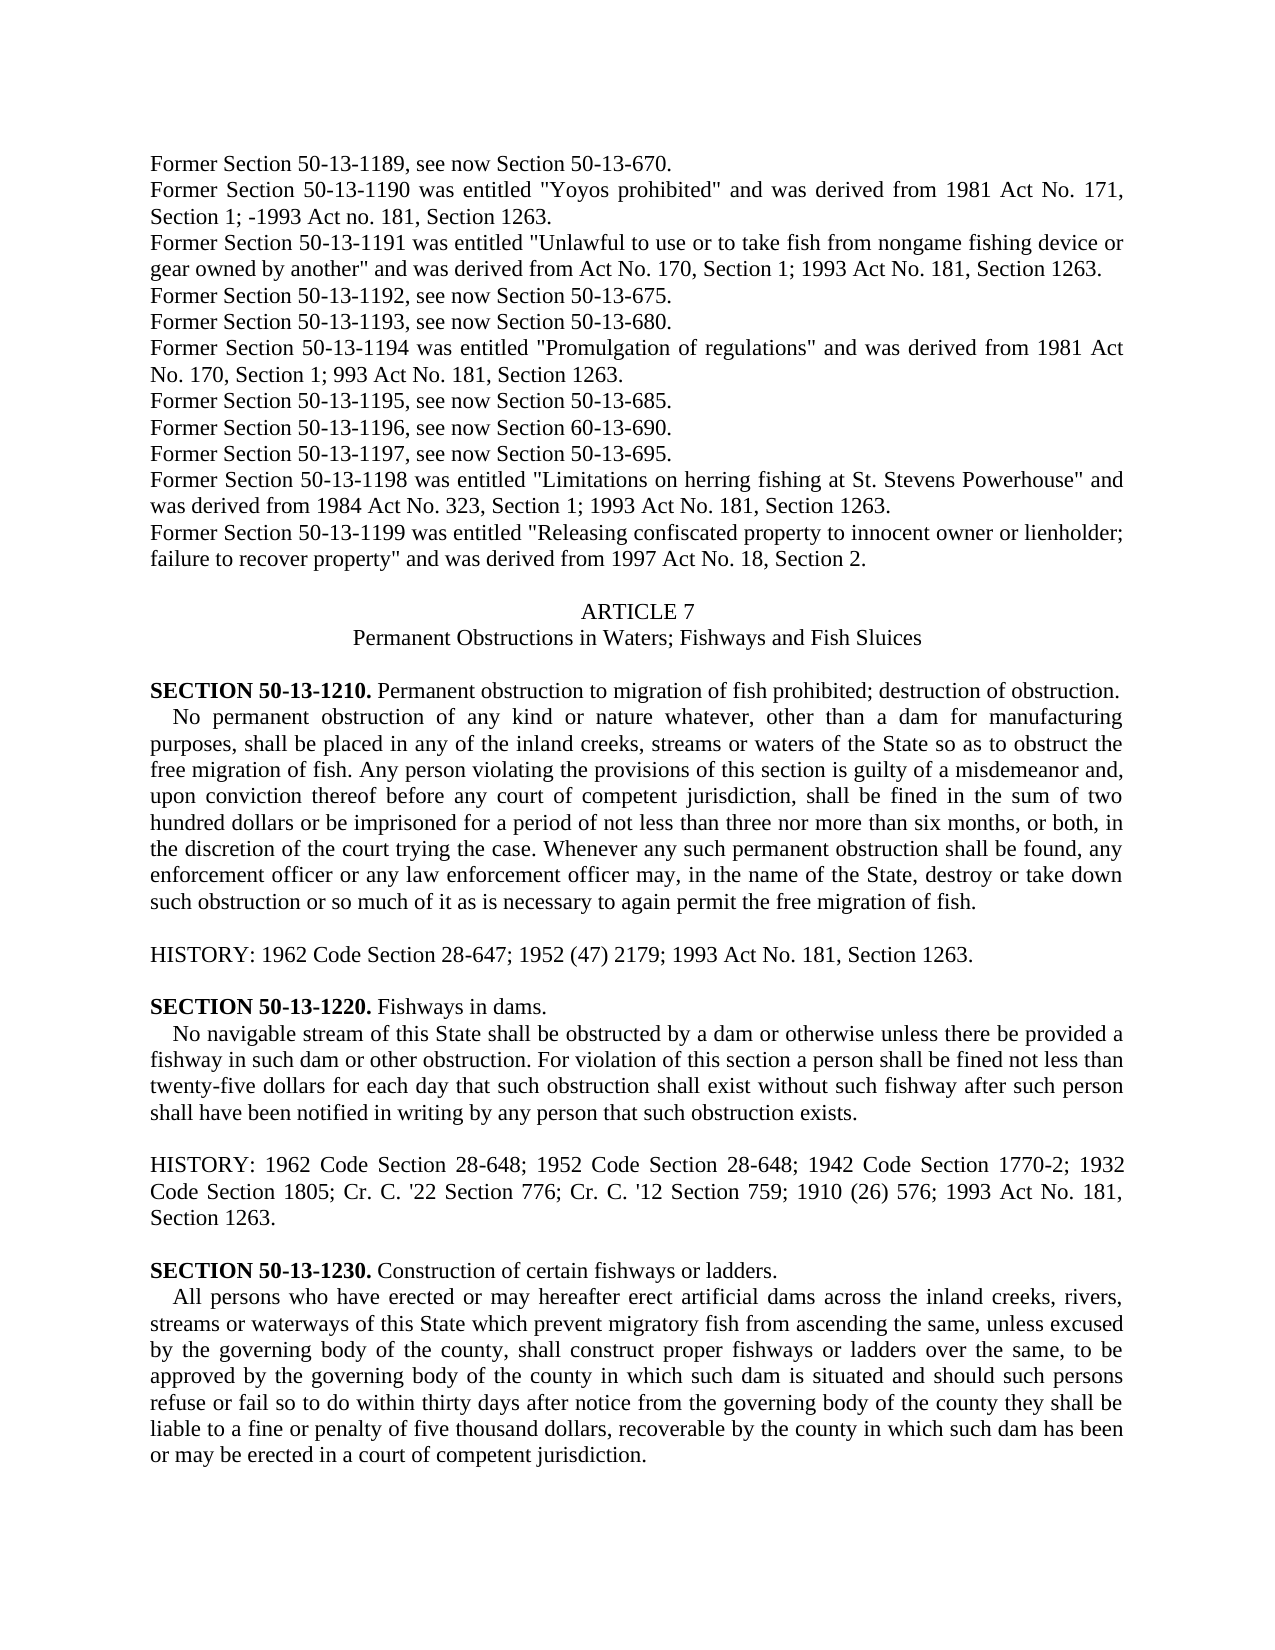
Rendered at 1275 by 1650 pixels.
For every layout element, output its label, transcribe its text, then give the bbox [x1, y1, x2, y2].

text Former Section 50-13-1197, see now Section 50-13-695. [150, 440, 1125, 466]
text Former Section 50-13-1193, see now Section 50-13-680. [150, 308, 1125, 334]
text Former Section 50-13-1191 was entitled "Unlawful to use or to take fish from nongame fishing device or gear owned by another" and was derived from Act No. 170, Section 1; 1993 Act No. 181, Section 1263. [150, 229, 1125, 282]
text SECTION 50-13-1230. Construction of certain fishways or ladders. [150, 1257, 1125, 1283]
text No permanent obstruction of any kind or nature whatever, other than a dam for manufacturing purposes, shall be placed in any of the inland creeks, streams or waters of the State so as to obstruct the free migration of fish. Any person violating the provisions of this section is guilty of a misdemeanor and, upon conviction thereof before any court of competent jurisdiction, shall be fined in the sum of two hundred dollars or be imprisoned for a period of not less than three nor more than six months, or both, in the discretion of the court trying the case. Whenever any such permanent obstruction shall be found, any enforcement officer or any law enforcement officer may, in the name of the State, destroy or take down such obstruction or so much of it as is necessary to again permit the free migration of fish. [150, 703, 1125, 914]
text Former Section 50-13-1190 was entitled "Yoyos prohibited" and was derived from 1981 Act No. 171, Section 1; -1993 Act no. 181, Section 1263. [150, 176, 1125, 229]
text HISTORY: 1962 Code Section 28-647; 1952 (47) 2179; 1993 Act No. 181, Section 1263. [150, 941, 1125, 967]
text Permanent Obstructions in Waters; Fishways and Fish Sluices [150, 624, 1125, 651]
text Former Section 50-13-1189, see now Section 50-13-670. [150, 150, 1125, 176]
text Former Section 50-13-1192, see now Section 50-13-675. [150, 282, 1125, 308]
text SECTION 50-13-1220. Fishways in dams. [150, 993, 1125, 1020]
text Former Section 50-13-1199 was entitled "Releasing confiscated property to innocent owner or lienholder; failure to recover property" and was derived from 1997 Act No. 18, Section 2. [150, 519, 1125, 572]
text All persons who have erected or may hereafter erect artificial dams across the inland creeks, rivers, streams or waterways of this State which prevent migratory fish from ascending the same, unless excused by the governing body of the county, shall construct proper fishways or ladders over the same, to be approved by the governing body of the county in which such dam is situated and should such persons refuse or fail so to do within thirty days after notice from the governing body of the county they shall be liable to a fine or penalty of five thousand dollars, recoverable by the county in which such dam has been or may be erected in a court of competent jurisdiction. [150, 1283, 1125, 1468]
text Former Section 50-13-1195, see now Section 50-13-685. [150, 387, 1125, 413]
text Former Section 50-13-1198 was entitled "Limitations on herring fishing at St. Stevens Powerhouse" and was derived from 1984 Act No. 323, Section 1; 1993 Act No. 181, Section 1263. [150, 466, 1125, 519]
text HISTORY: 1962 Code Section 28-648; 1952 Code Section 28-648; 1942 Code Section 1770-2; 1932 Code Section 1805; Cr. C. '22 Section 776; Cr. C. '12 Section 759; 1910 (26) 576; 1993 Act No. 181, Section 1263. [150, 1151, 1125, 1231]
text SECTION 50-13-1210. Permanent obstruction to migration of fish prohibited; destruction of obstruction. [150, 677, 1125, 703]
text Former Section 50-13-1194 was entitled "Promulgation of regulations" and was derived from 1981 Act No. 170, Section 1; 993 Act No. 181, Section 1263. [150, 334, 1125, 387]
text ARTICLE 7 [150, 598, 1125, 624]
text Former Section 50-13-1196, see now Section 60-13-690. [150, 413, 1125, 440]
text No navigable stream of this State shall be obstructed by a dam or otherwise unless there be provided a fishway in such dam or other obstruction. For violation of this section a person shall be fined not less than twenty-five dollars for each day that such obstruction shall exist without such fishway after such person shall have been notified in writing by any person that such obstruction exists. [150, 1020, 1125, 1125]
